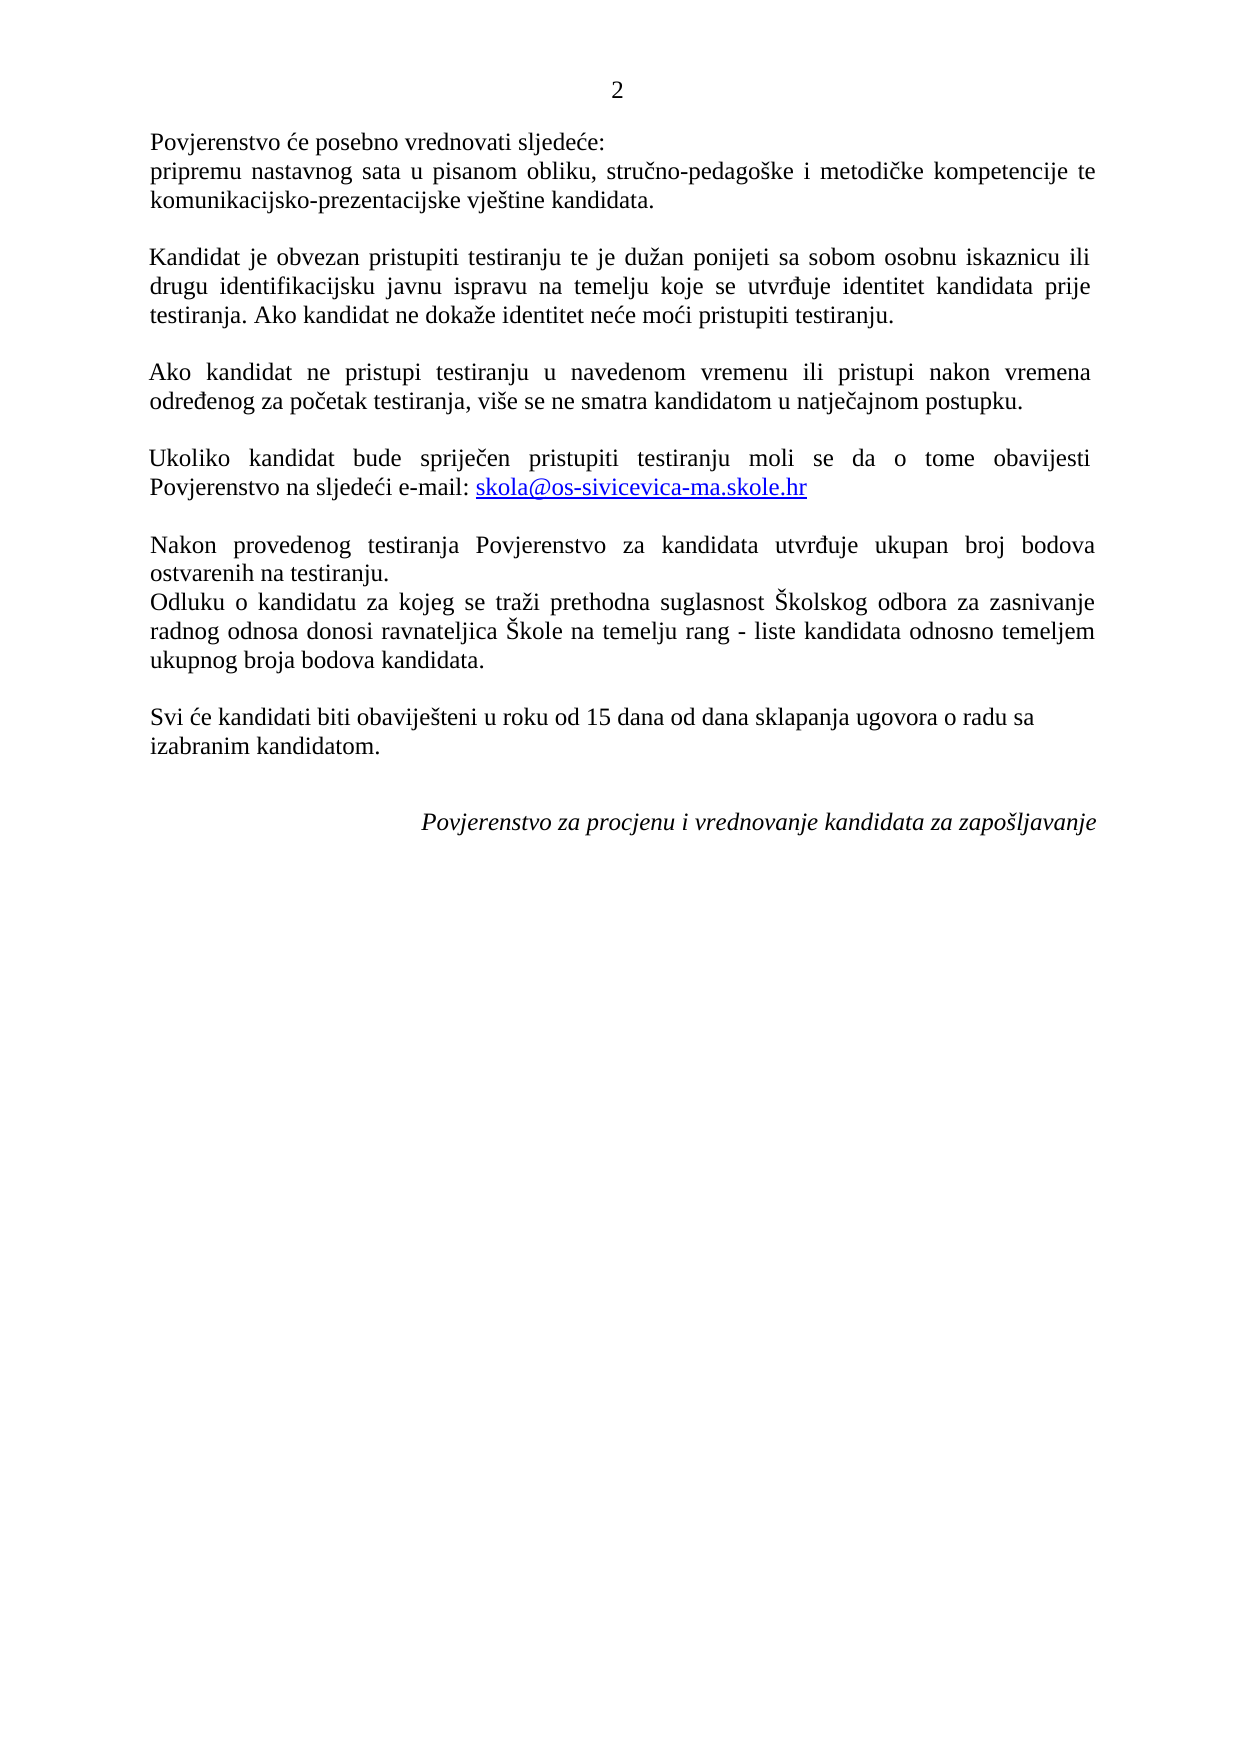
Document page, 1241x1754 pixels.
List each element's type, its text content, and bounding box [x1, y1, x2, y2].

text Povjerenstvo će posebno vrednovati sljedeće: [150, 127, 1097, 156]
text Povjerenstvo za procjenu i vrednovanje kandidata za zapošljavanje [150, 807, 1097, 835]
text Ako kandidat ne pristupi testiranju u navedenom vremenu ili pristupi nakon vremena određenog za početak testiranja, više se ne smatra kandidatom u natječajnom postupku. [148, 357, 1091, 415]
text Odluku o kandidatu za kojeg se traži prethodna suglasnost Školskog odbora za zasnivanje radnog odnosa donosi ravnateljica Škole na temelju rang - liste kandidata odnosno temeljem ukupnog broja bodova kandidata. [150, 587, 1097, 673]
text Kandidat je obvezan pristupiti testiranju te je dužan ponijeti sa sobom osobnu iskaznicu ili drugu identifikacijsku javnu ispravu na temelju koje se utvrđuje identitet kandidata prije testiranja. Ako kandidat ne dokaže identitet neće moći pristupiti testiranju. [148, 242, 1092, 328]
text pripremu nastavnog sata u pisanom obliku, stručno-pedagoške i metodičke kompetencije te komunikacijsko-prezentacijske vještine kandidata. [150, 156, 1097, 213]
text Ukoliko kandidat bude spriječen pristupiti testiranju moli se da o tome obavijesti Povjerenstvo na sljedeći e-mail: skola@os-sivicevica-ma.skole.hr [148, 443, 1091, 501]
text Nakon provedenog testiranja Povjerenstvo za kandidata utvrđuje ukupan broj bodova ostvarenih na testiranju. [150, 530, 1097, 587]
text Svi će kandidati biti obaviješteni u roku od 15 dana od dana sklapanja ugovora o radu sa izabranim kandidatom. [150, 702, 1097, 760]
